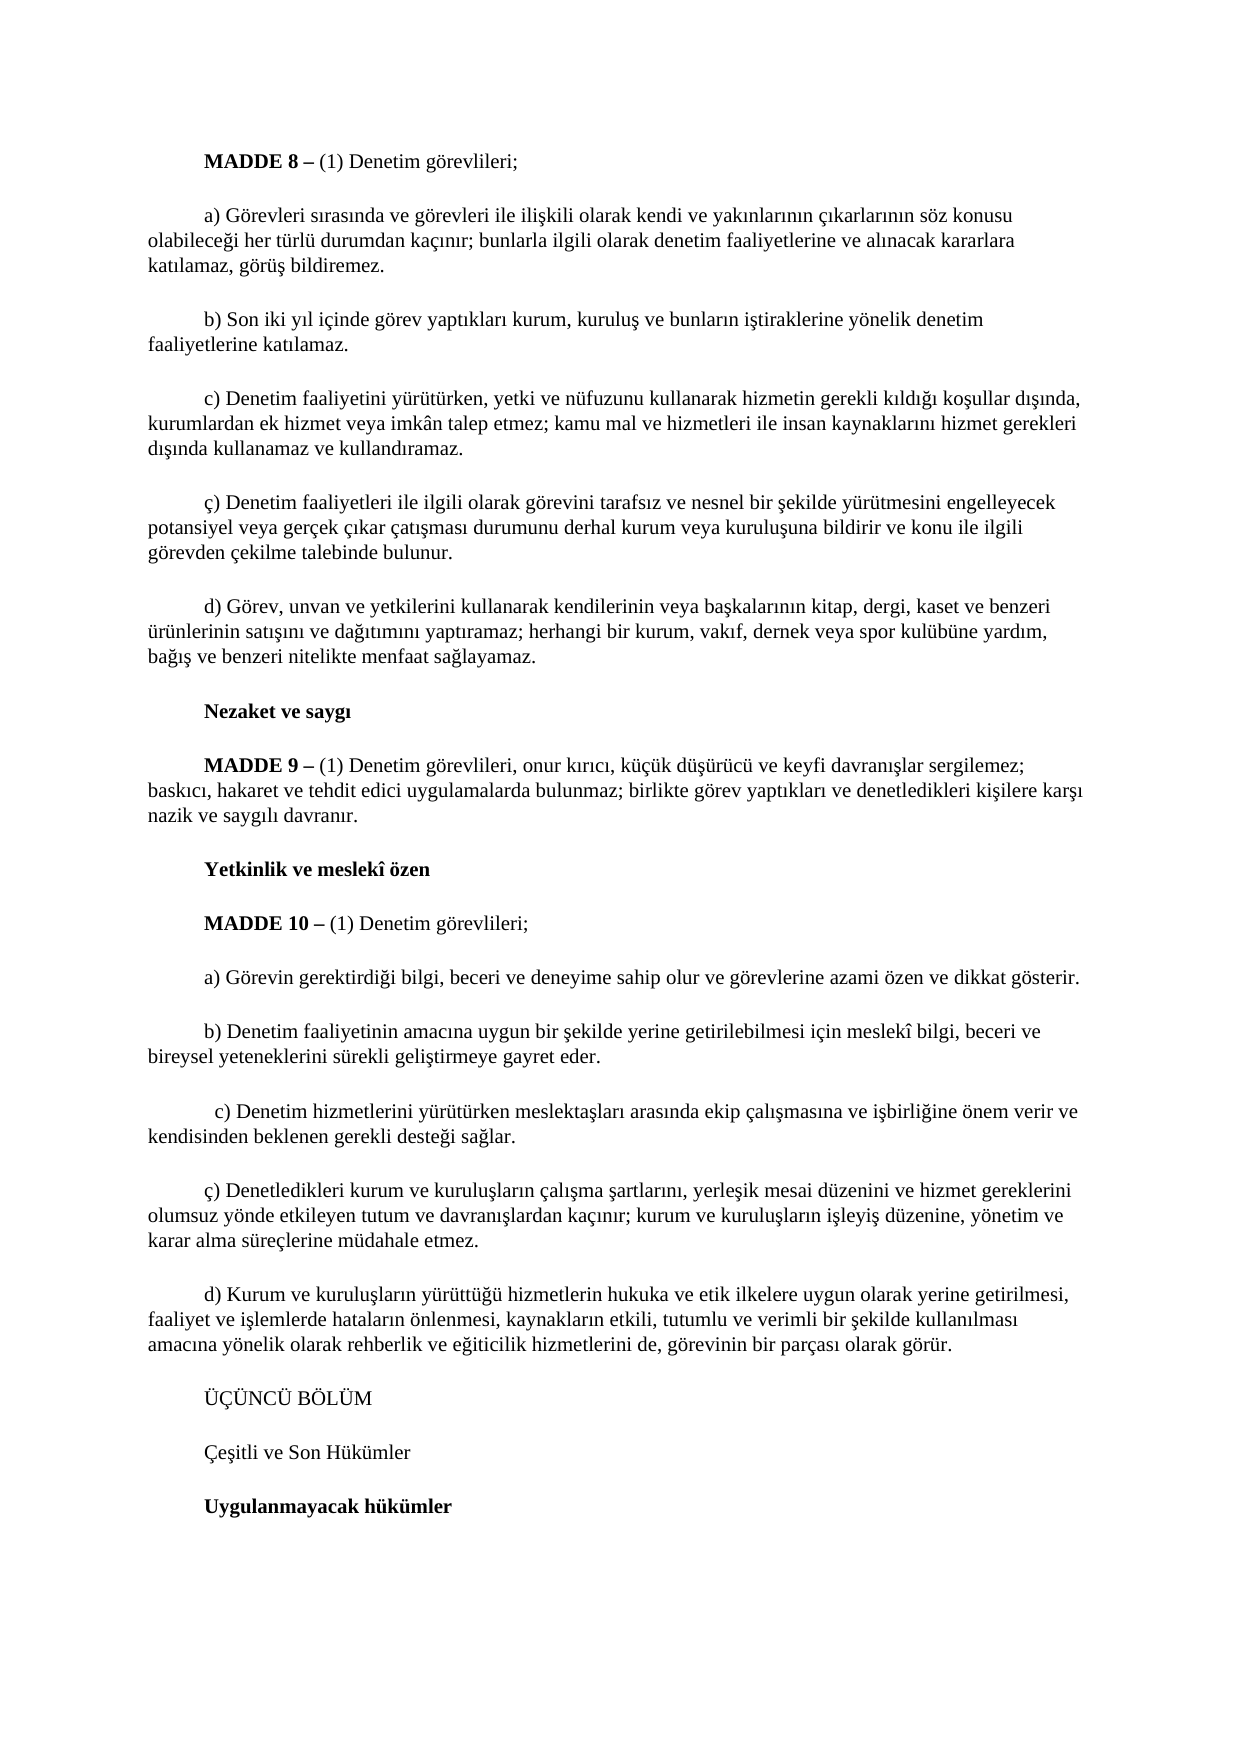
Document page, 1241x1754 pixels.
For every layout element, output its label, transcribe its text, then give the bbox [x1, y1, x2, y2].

text d) Görev, unvan ve yetkilerini kullanarak kendilerinin veya başkalarının kitap, dergi, kaset ve benzeri ürünlerinin satışını ve dağıtımını yaptıramaz; herhangi bir kurum, vakıf, dernek veya spor kulübüne yardım, bağış ve benzeri nitelikte menfaat sağlayamaz. [148, 593, 1093, 668]
text b) Son iki yıl içinde görev yaptıkları kurum, kuruluş ve bunların iştiraklerine yönelik denetim faaliyetlerine katılamaz. [148, 306, 1093, 356]
text Nezaket ve saygı [148, 698, 1093, 723]
text b) Denetim faaliyetinin amacına uygun bir şekilde yerine getirilebilmesi için meslekî bilgi, beceri ve bireysel yeteneklerini sürekli geliştirmeye gayret eder. [148, 1018, 1093, 1068]
text ÜÇÜNCÜ BÖLÜM [148, 1385, 1093, 1410]
text c) Denetim faaliyetini yürütürken, yetki ve nüfuzunu kullanarak hizmetin gerekli kıldığı koşullar dışında, kurumlardan ek hizmet veya imkân talep etmez; kamu mal ve hizmetleri ile insan kaynaklarını hizmet gerekleri dışında kullanamaz ve kullandıramaz. [148, 385, 1093, 460]
text d) Kurum ve kuruluşların yürüttüğü hizmetlerin hukuka ve etik ilkelere uygun olarak yerine getirilmesi, faaliyet ve işlemlerde hataların önlenmesi, kaynakların etkili, tutumlu ve verimli bir şekilde kullanılması amacına yönelik olarak rehberlik ve eğiticilik hizmetlerini de, görevinin bir parçası olarak görür. [148, 1281, 1093, 1356]
text ç) Denetledikleri kurum ve kuruluşların çalışma şartlarını, yerleşik mesai düzenini ve hizmet gereklerini olumsuz yönde etkileyen tutum ve davranışlardan kaçınır; kurum ve kuruluşların işleyiş düzenine, yönetim ve karar alma süreçlerine müdahale etmez. [148, 1177, 1093, 1252]
text MADDE 8 – (1) Denetim görevlileri; [148, 148, 1093, 173]
text MADDE 10 – (1) Denetim görevlileri; [148, 910, 1093, 935]
text c) Denetim hizmetlerini yürütürken meslektaşları arasında ekip çalışmasına ve işbirliğine önem verir ve kendisinden beklenen gerekli desteği sağlar. [148, 1098, 1093, 1148]
text ç) Denetim faaliyetleri ile ilgili olarak görevini tarafsız ve nesnel bir şekilde yürütmesini engelleyecek potansiyel veya gerçek çıkar çatışması durumunu derhal kurum veya kuruluşuna bildirir ve konu ile ilgili görevden çekilme talebinde bulunur. [148, 489, 1093, 564]
text a) Görevleri sırasında ve görevleri ile ilişkili olarak kendi ve yakınlarının çıkarlarının söz konusu olabileceği her türlü durumdan kaçınır; bunlarla ilgili olarak denetim faaliyetlerine ve alınacak kararlara katılamaz, görüş bildiremez. [148, 202, 1093, 277]
text a) Görevin gerektirdiği bilgi, beceri ve deneyime sahip olur ve görevlerine azami özen ve dikkat gösterir. [148, 964, 1093, 989]
text Çeşitli ve Son Hükümler [148, 1439, 1093, 1464]
text MADDE 9 – (1) Denetim görevlileri, onur kırıcı, küçük düşürücü ve keyfi davranışlar sergilemez; baskıcı, hakaret ve tehdit edici uygulamalarda bulunmaz; birlikte görev yaptıkları ve denetledikleri kişilere karşı nazik ve saygılı davranır. [148, 752, 1093, 827]
text Uygulanmayacak hükümler [148, 1493, 1093, 1518]
text Yetkinlik ve meslekî özen [148, 856, 1093, 881]
